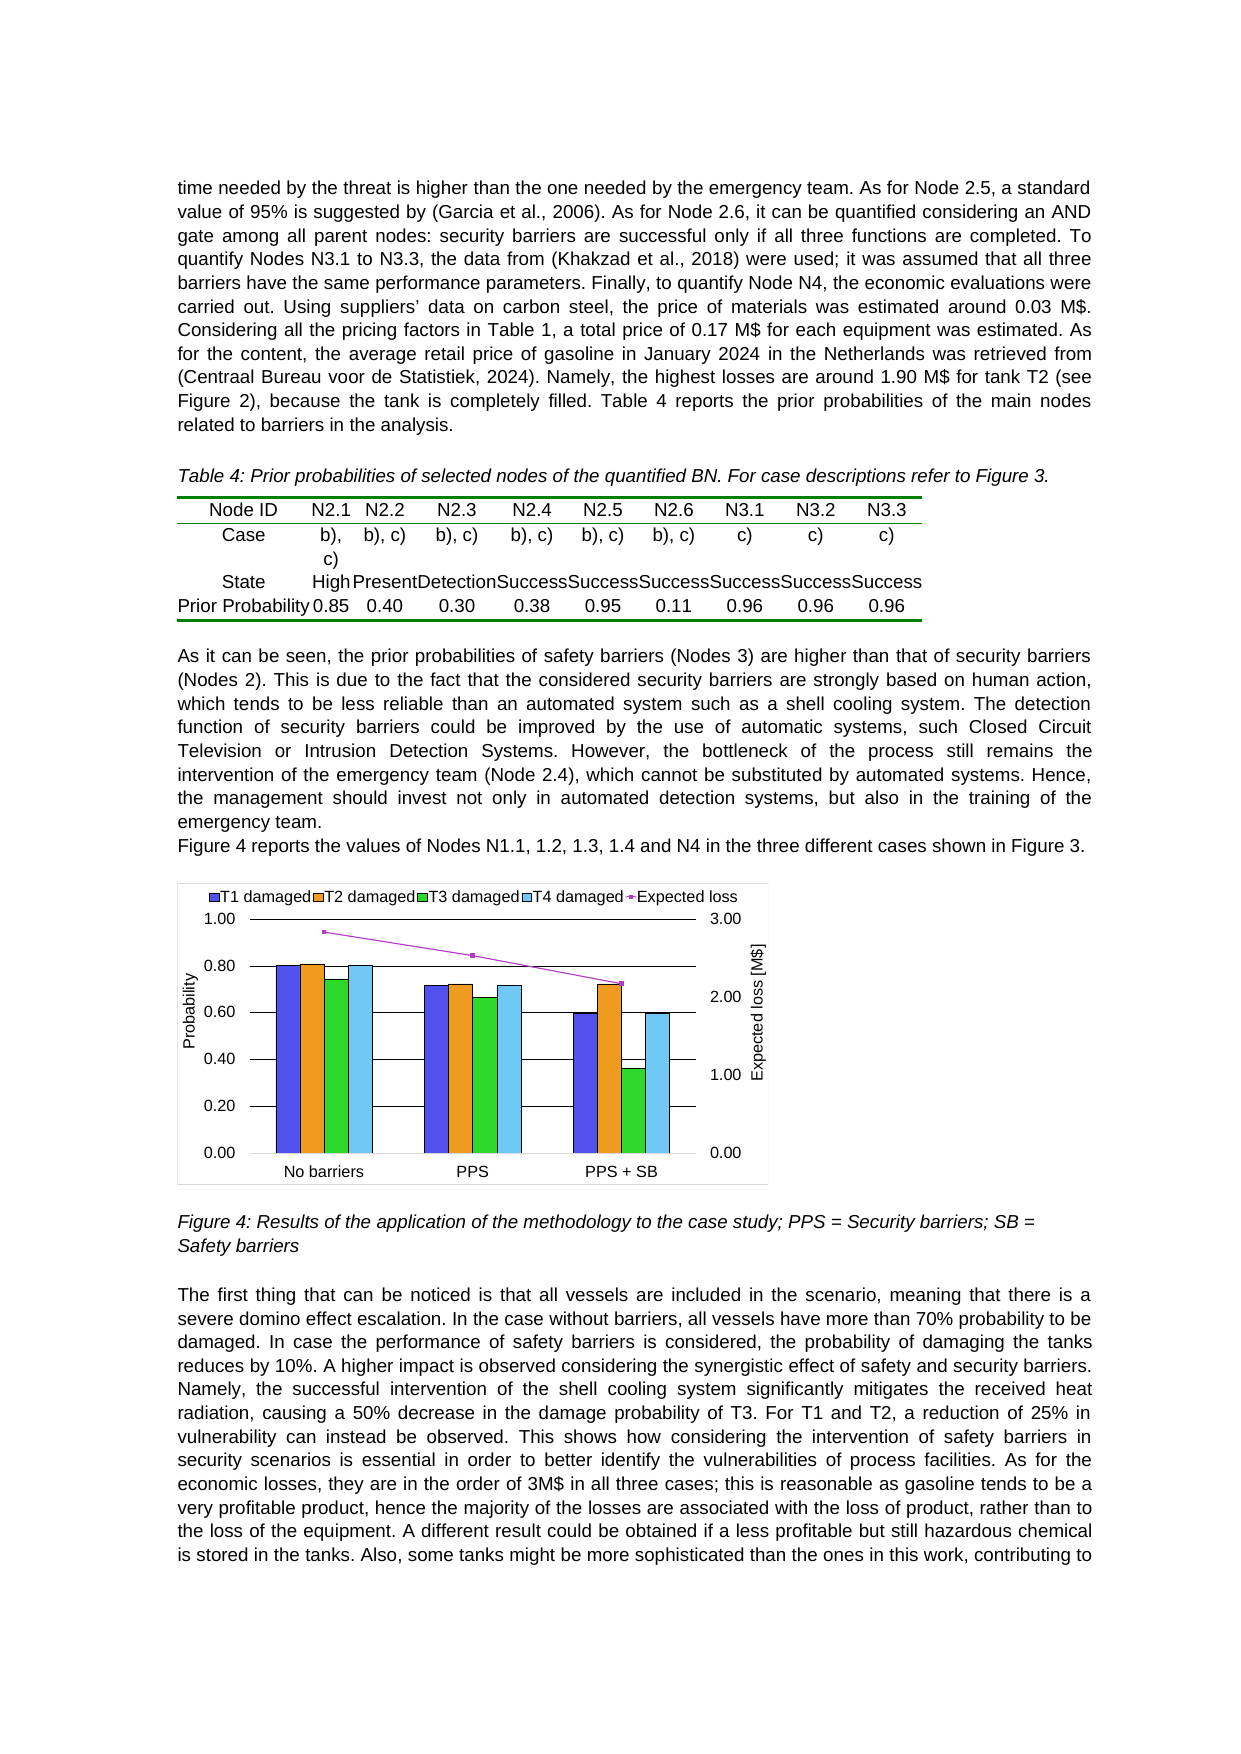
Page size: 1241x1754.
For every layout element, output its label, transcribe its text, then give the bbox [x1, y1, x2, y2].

table_cell High [310, 571, 352, 595]
text Figure 4: Results of the application of the methodology to the case study; PPS = Security barriers; SB = Safety barriers [177, 1211, 1092, 1257]
table_cell c) [851, 524, 922, 571]
table_cell 0.11 [638, 595, 709, 618]
table_cell Success [780, 571, 851, 595]
table_cell Success [851, 571, 922, 595]
table_cell Present [352, 571, 417, 595]
table_header N2.1 [310, 499, 352, 522]
table_header N3.3 [851, 499, 922, 522]
table_cell 0.96 [851, 595, 922, 618]
text Figure 4 reports the values of Nodes N1.1, 1.2, 1.3, 1.4 and N4 in the three different cases shown in Figure 3. [177, 834, 1092, 856]
table_cell b), c) [496, 524, 567, 571]
title Table 4: Prior probabilities of selected nodes of the quantified BN. For case descriptions refer to Figure 3. [177, 462, 1092, 487]
table_header N2.6 [638, 499, 709, 522]
table_cell Success [567, 571, 638, 595]
table_cell Prior Probability [177, 595, 309, 618]
table_cell 0.85 [310, 595, 352, 618]
table_header N2.3 [417, 499, 496, 522]
table_cell Case [177, 524, 309, 571]
table_header Node ID [177, 499, 309, 522]
table_cell Success [638, 571, 709, 595]
table_cell 0.95 [567, 595, 638, 618]
table_cell 0.96 [709, 595, 780, 618]
table_cell 0.30 [417, 595, 496, 618]
table_cell c) [780, 524, 851, 571]
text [177, 177, 1092, 435]
table_cell b), c) [352, 524, 417, 571]
table_cell b), c) [638, 524, 709, 571]
table_header N2.5 [567, 499, 638, 522]
text As it can be seen, the prior probabilities of safety barriers (Nodes 3) are higher than that of security barriers (Nodes 2). This is due to the fact that the considered security barriers are strongly based on human action, which tends to be less reliable than an automated system such as a shell cooling system. The detection function of security barriers could be improved by the use of automatic systems, such Closed Circuit Television or Intrusion Detection Systems. However, the bottleneck of the process still remains the intervention of the emergency team (Node 2.4), which cannot be substituted by automated systems. Hence, the management should invest not only in automated detection systems, but also in the training of the emergency team. [177, 645, 1092, 832]
table_cell c) [709, 524, 780, 571]
table_cell b), c) [417, 524, 496, 571]
table_header N2.4 [496, 499, 567, 522]
table_cell b), c) [567, 524, 638, 571]
table_cell 0.38 [496, 595, 567, 618]
table_cell Detection [417, 571, 496, 595]
table_cell 0.40 [352, 595, 417, 618]
table_header N2.2 [352, 499, 417, 522]
table_header N3.1 [709, 499, 780, 522]
table_cell b), c) [310, 524, 352, 571]
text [177, 1284, 1092, 1565]
table_cell 0.96 [780, 595, 851, 618]
table_cell Success [709, 571, 780, 595]
table_cell State [177, 571, 309, 595]
table_cell Success [496, 571, 567, 595]
table_header N3.2 [780, 499, 851, 522]
